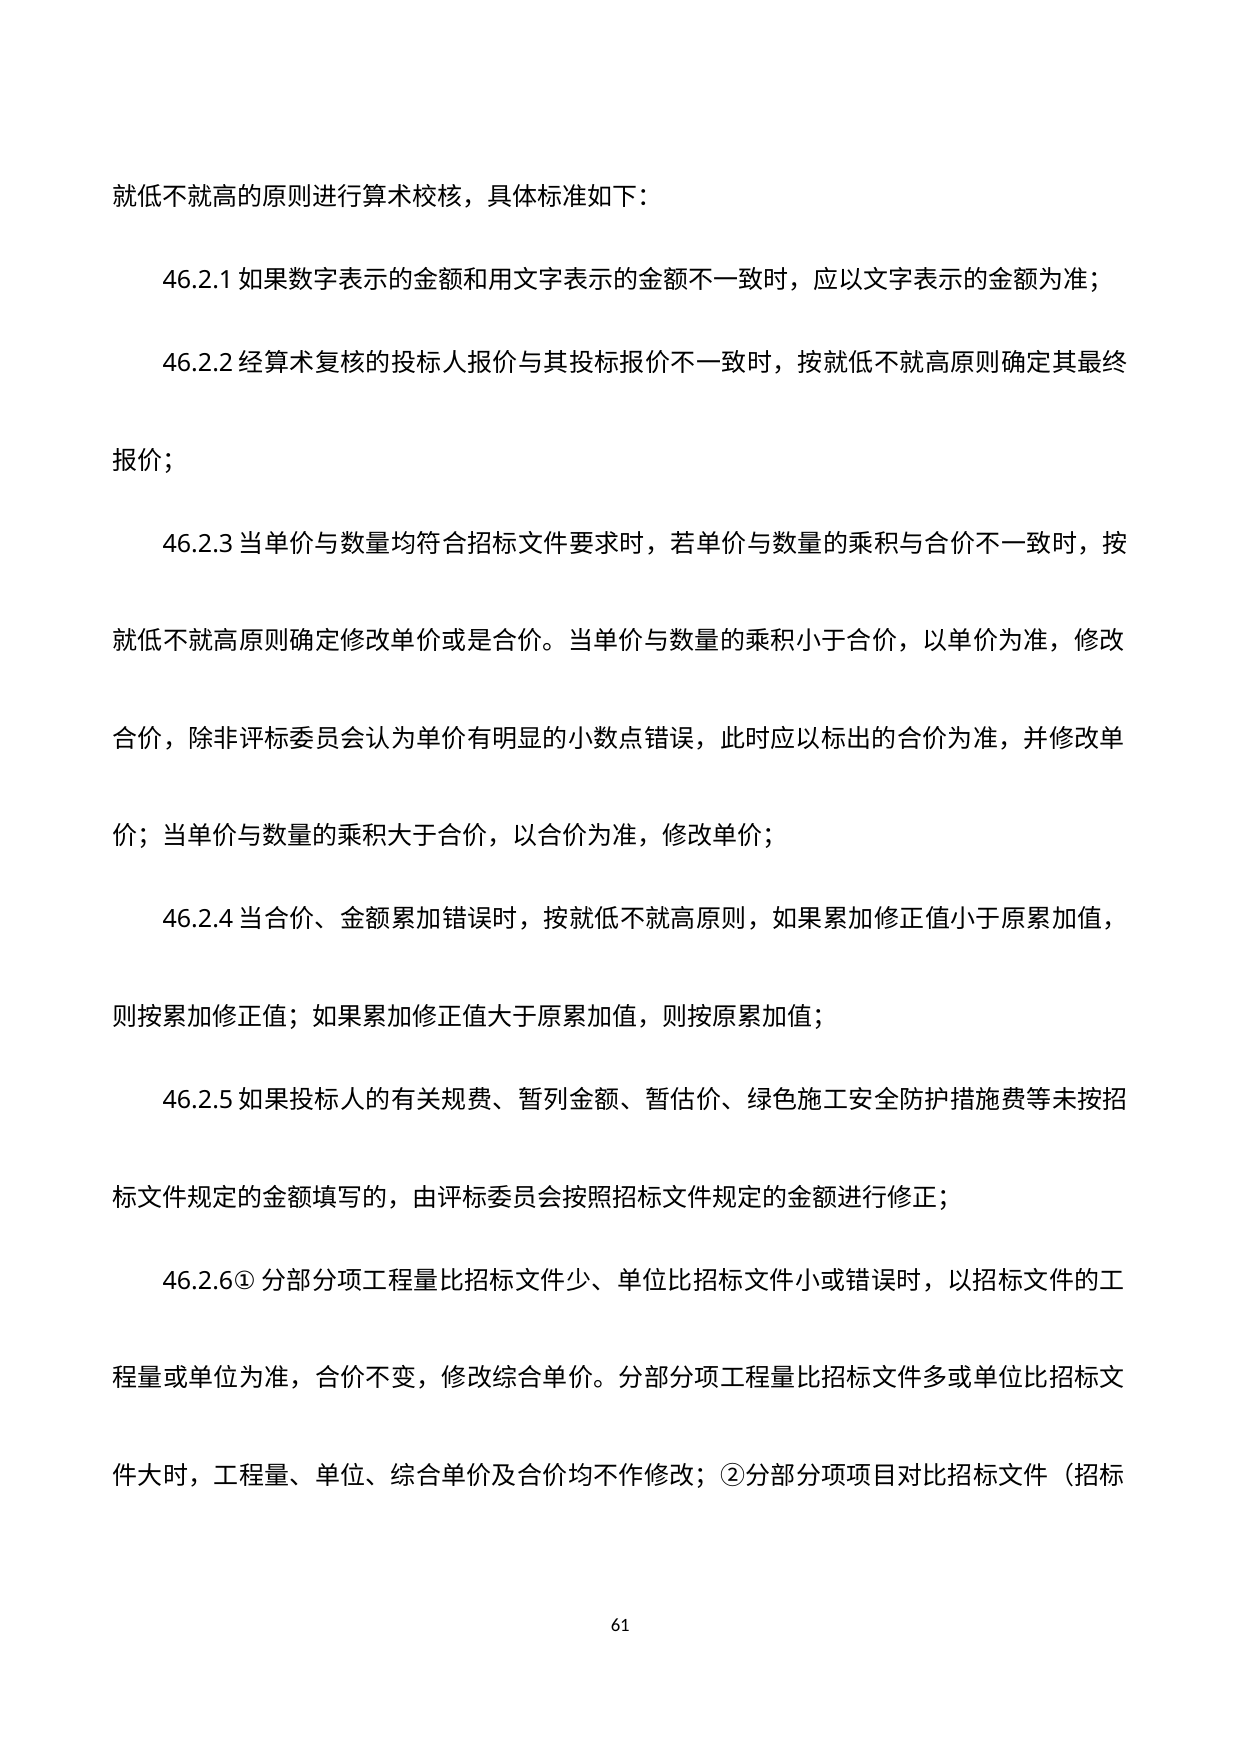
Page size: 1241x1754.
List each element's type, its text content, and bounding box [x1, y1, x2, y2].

text 46.2.1如果数字表示的金额和用文字表示的金额不一致时，应以文字表示的金额为准； [112, 245, 1128, 310]
text 46.2.3当单价与数量均符合招标文件要求时，若单价与数量的乘积与合价不一致时，按就低不就高原则确定修改单价或是合价。当单价与数量的乘积小于合价，以单价为准，修改合价，除非评标委员会认为单价有明显的小数点错误，此时应以标出的合价为准，并修改单价；当单价与数量的乘积大于合价，以合价为准，修改单价； [112, 509, 1128, 866]
text 46.2.5如果投标人的有关规费、暂列金额、暂估价、绿色施工安全防护措施费等未按招标文件规定的金额填写的，由评标委员会按照招标文件规定的金额进行修正； [112, 1065, 1128, 1228]
text 46.2.4当合价、金额累加错误时，按就低不就高原则，如果累加修正值小于原累加值，则按累加修正值；如果累加修正值大于原累加值，则按原累加值； [112, 884, 1128, 1047]
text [112, 162, 1128, 227]
text 46.2.2经算术复核的投标人报价与其投标报价不一致时，按就低不就高原则确定其最终报价； [112, 328, 1128, 491]
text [112, 1246, 1128, 1506]
